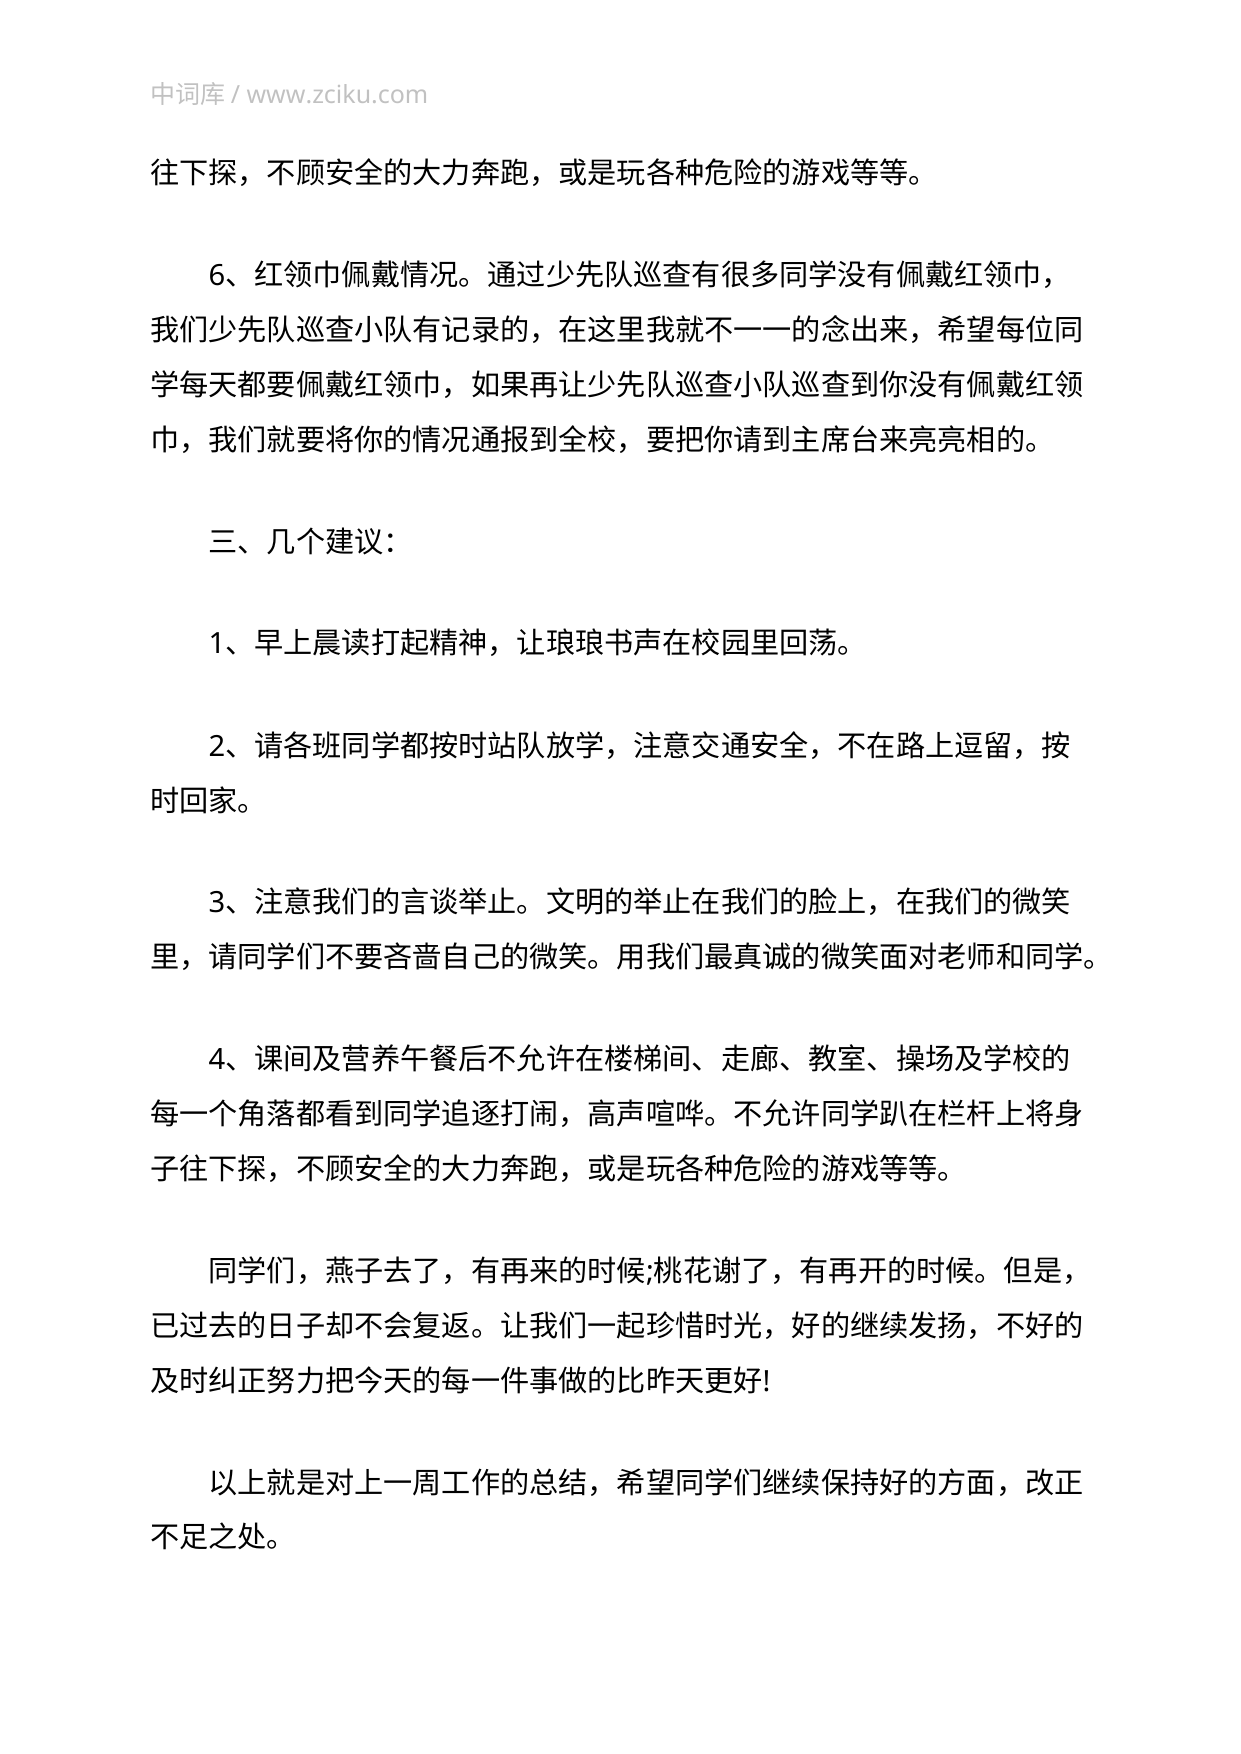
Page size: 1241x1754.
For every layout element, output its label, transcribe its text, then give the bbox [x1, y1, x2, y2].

text 3、注意我们的言谈举止。文明的举止在我们的脸上，在我们的微笑里，请同学们不要吝啬自己的微笑。用我们最真诚的微笑面对老师和同学。 [150, 879, 1090, 976]
text 2、请各班同学都按时站队放学，注意交通安全，不在路上逗留，按时回家。 [150, 722, 1090, 819]
text 以上就是对上一周工作的总结，希望同学们继续保持好的方面，改正不足之处。 [150, 1459, 1090, 1556]
text 6、红领巾佩戴情况。通过少先队巡查有很多同学没有佩戴红领巾，我们少先队巡查小队有记录的，在这里我就不一一的念出来，希望每位同学每天都要佩戴红领巾，如果再让少先队巡查小队巡查到你没有佩戴红领巾，我们就要将你的情况通报到全校，要把你请到主席台来亮亮相的。 [150, 252, 1090, 459]
text 三、几个建议： [150, 518, 1090, 561]
text 1、早上晨读打起精神，让琅琅书声在校园里回荡。 [150, 620, 1090, 662]
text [150, 150, 1090, 192]
text 4、课间及营养午餐后不允许在楼梯间、走廊、教室、操场及学校的每一个角落都看到同学追逐打闹，高声喧哗。不允许同学趴在栏杆上将身子往下探，不顾安全的大力奔跑，或是玩各种危险的游戏等等。 [150, 1036, 1090, 1188]
text 同学们，燕子去了，有再来的时候;桃花谢了，有再开的时候。但是，已过去的日子却不会复返。让我们一起珍惜时光，好的继续发扬，不好的及时纠正努力把今天的每一件事做的比昨天更好! [150, 1247, 1090, 1399]
